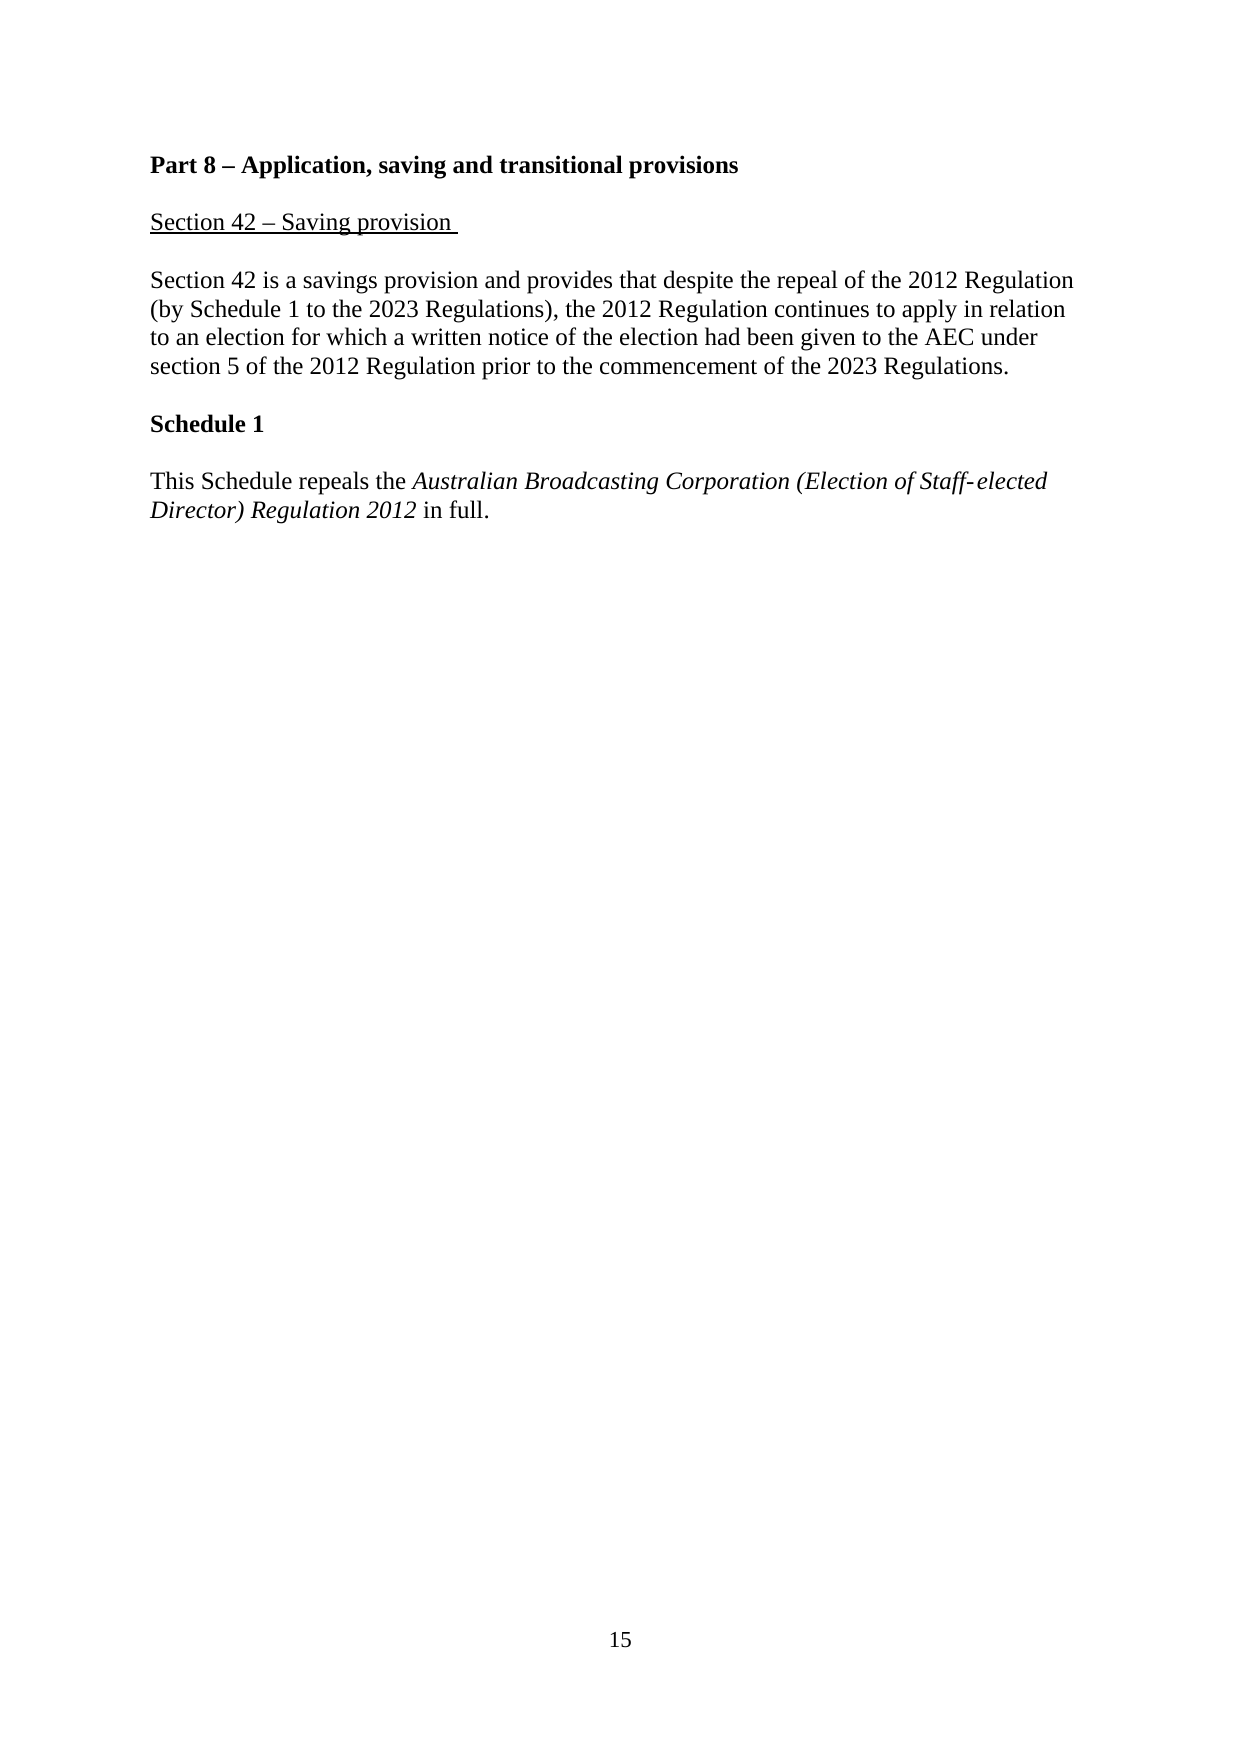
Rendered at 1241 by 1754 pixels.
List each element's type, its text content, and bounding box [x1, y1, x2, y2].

text This Schedule repeals the Australian Broadcasting Corporation (Election of Staff-elected Director) Regulation 2012 in full. [150, 466, 1081, 524]
text Section 42 – Saving provision [150, 207, 1081, 236]
text Schedule 1 [150, 409, 1081, 437]
text Part 8 – Application, saving and transitional provisions [150, 150, 1081, 179]
text Section 42 is a savings provision and provides that despite the repeal of the 2012 Regulation (by Schedule 1 to the 2023 Regulations), the 2012 Regulation continues to apply in relation to an election for which a written notice of the election had been given to the AEC under section 5 of the 2012 Regulation prior to the commencement of the 2023 Regulations. [150, 265, 1081, 380]
